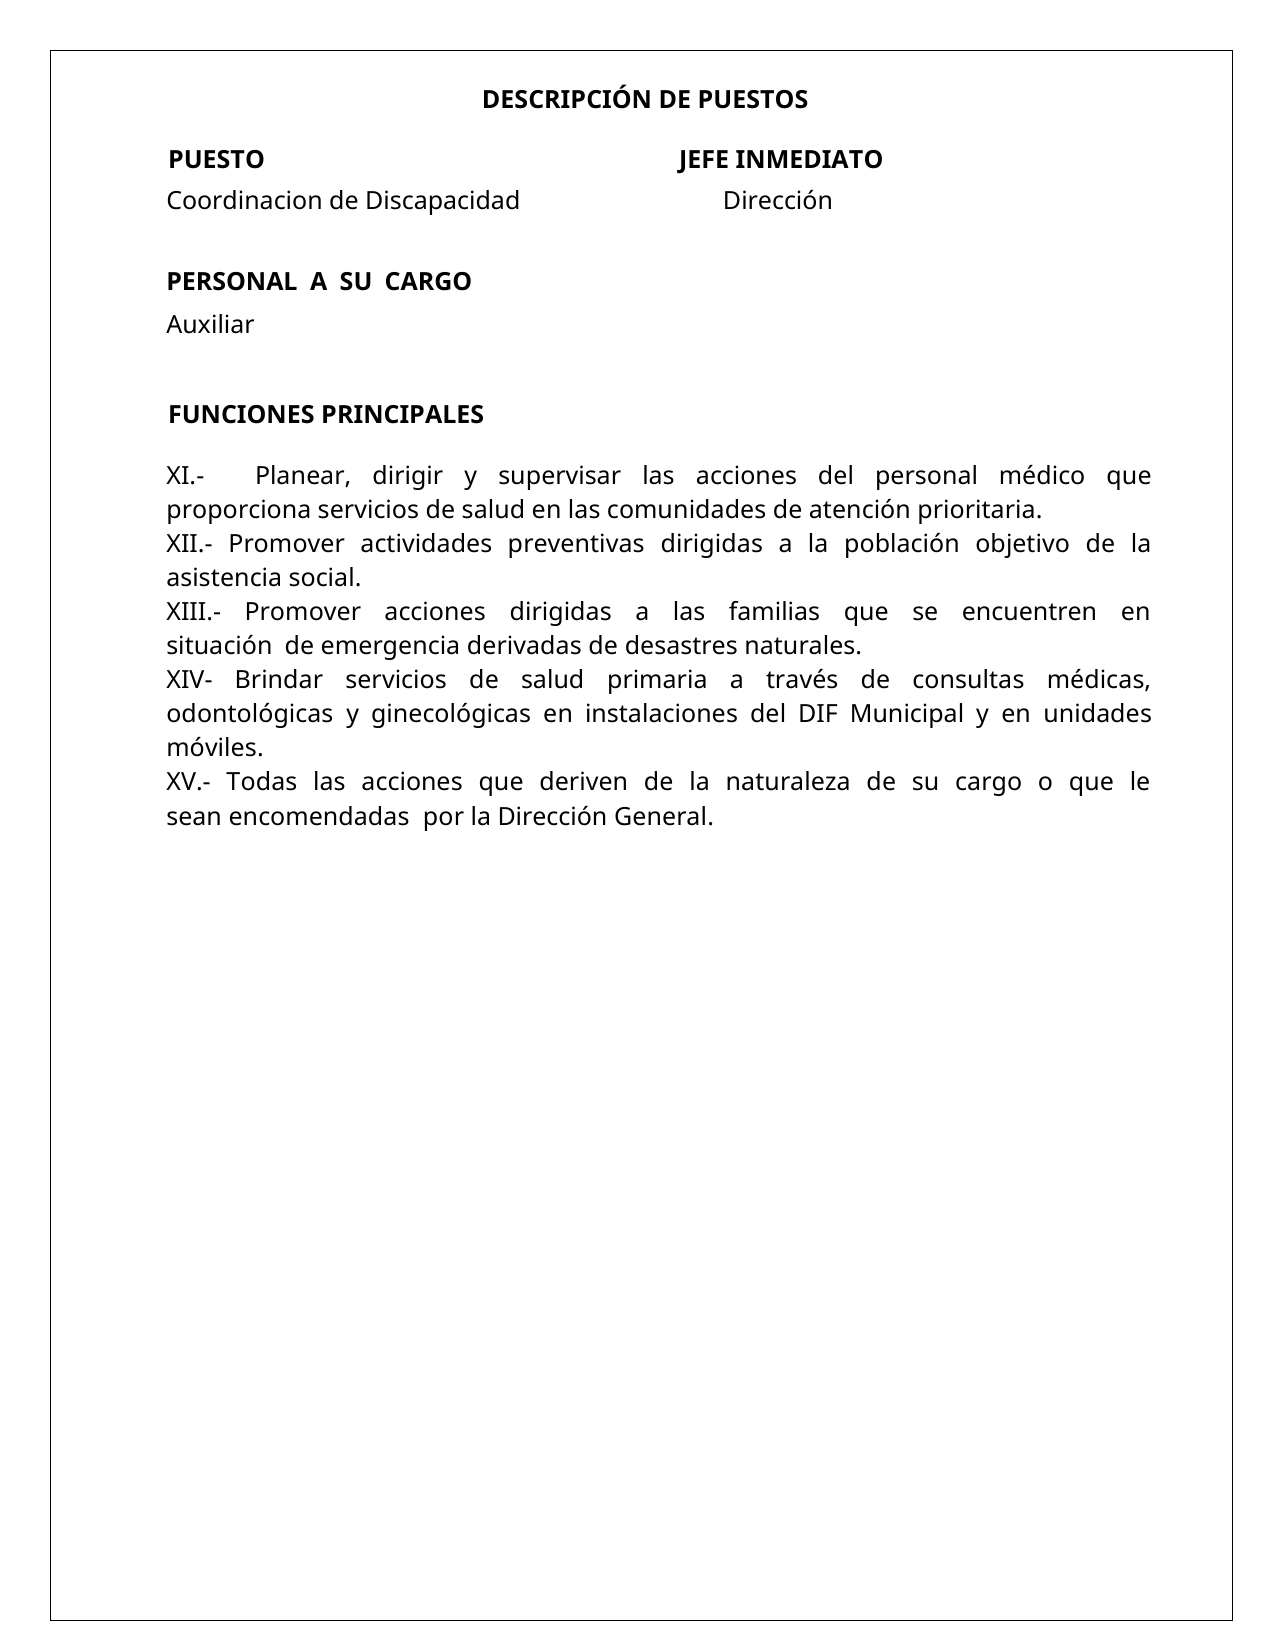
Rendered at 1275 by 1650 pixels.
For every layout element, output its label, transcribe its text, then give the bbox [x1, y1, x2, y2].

text XI.- Planear, dirigir y supervisar las acciones del personal médico que proporciona servicios de salud en las comunidades de atención prioritaria. [166, 457, 1152, 526]
text PERSONAL A SU CARGO Auxiliar [166, 263, 472, 341]
text Dirección [723, 183, 1232, 217]
text XIII.- Promover acciones dirigidas a las familias que se encuentren en situación de emergencia derivadas de desastres naturales. [166, 594, 1151, 662]
text DESCRIPCIÓN DE PUESTOS [482, 82, 831, 116]
text XII.- Promover actividades preventivas dirigidas a la población objetivo de la asistencia social. [166, 526, 1151, 594]
text FUNCIONES PRINCIPALES [168, 400, 1232, 427]
text PUESTO JEFE INMEDIATO [168, 145, 1232, 172]
text XV.- Todas las acciones que deriven de la naturaleza de su cargo o que le sean encomendadas por la Dirección General. [166, 764, 1151, 832]
text Coordinacion de Discapacidad [166, 183, 587, 217]
text XIV- Brindar servicios de salud primaria a través de consultas médicas, odontológicas y ginecológicas en instalaciones del DIF Municipal y en unidades móviles. [166, 662, 1152, 764]
